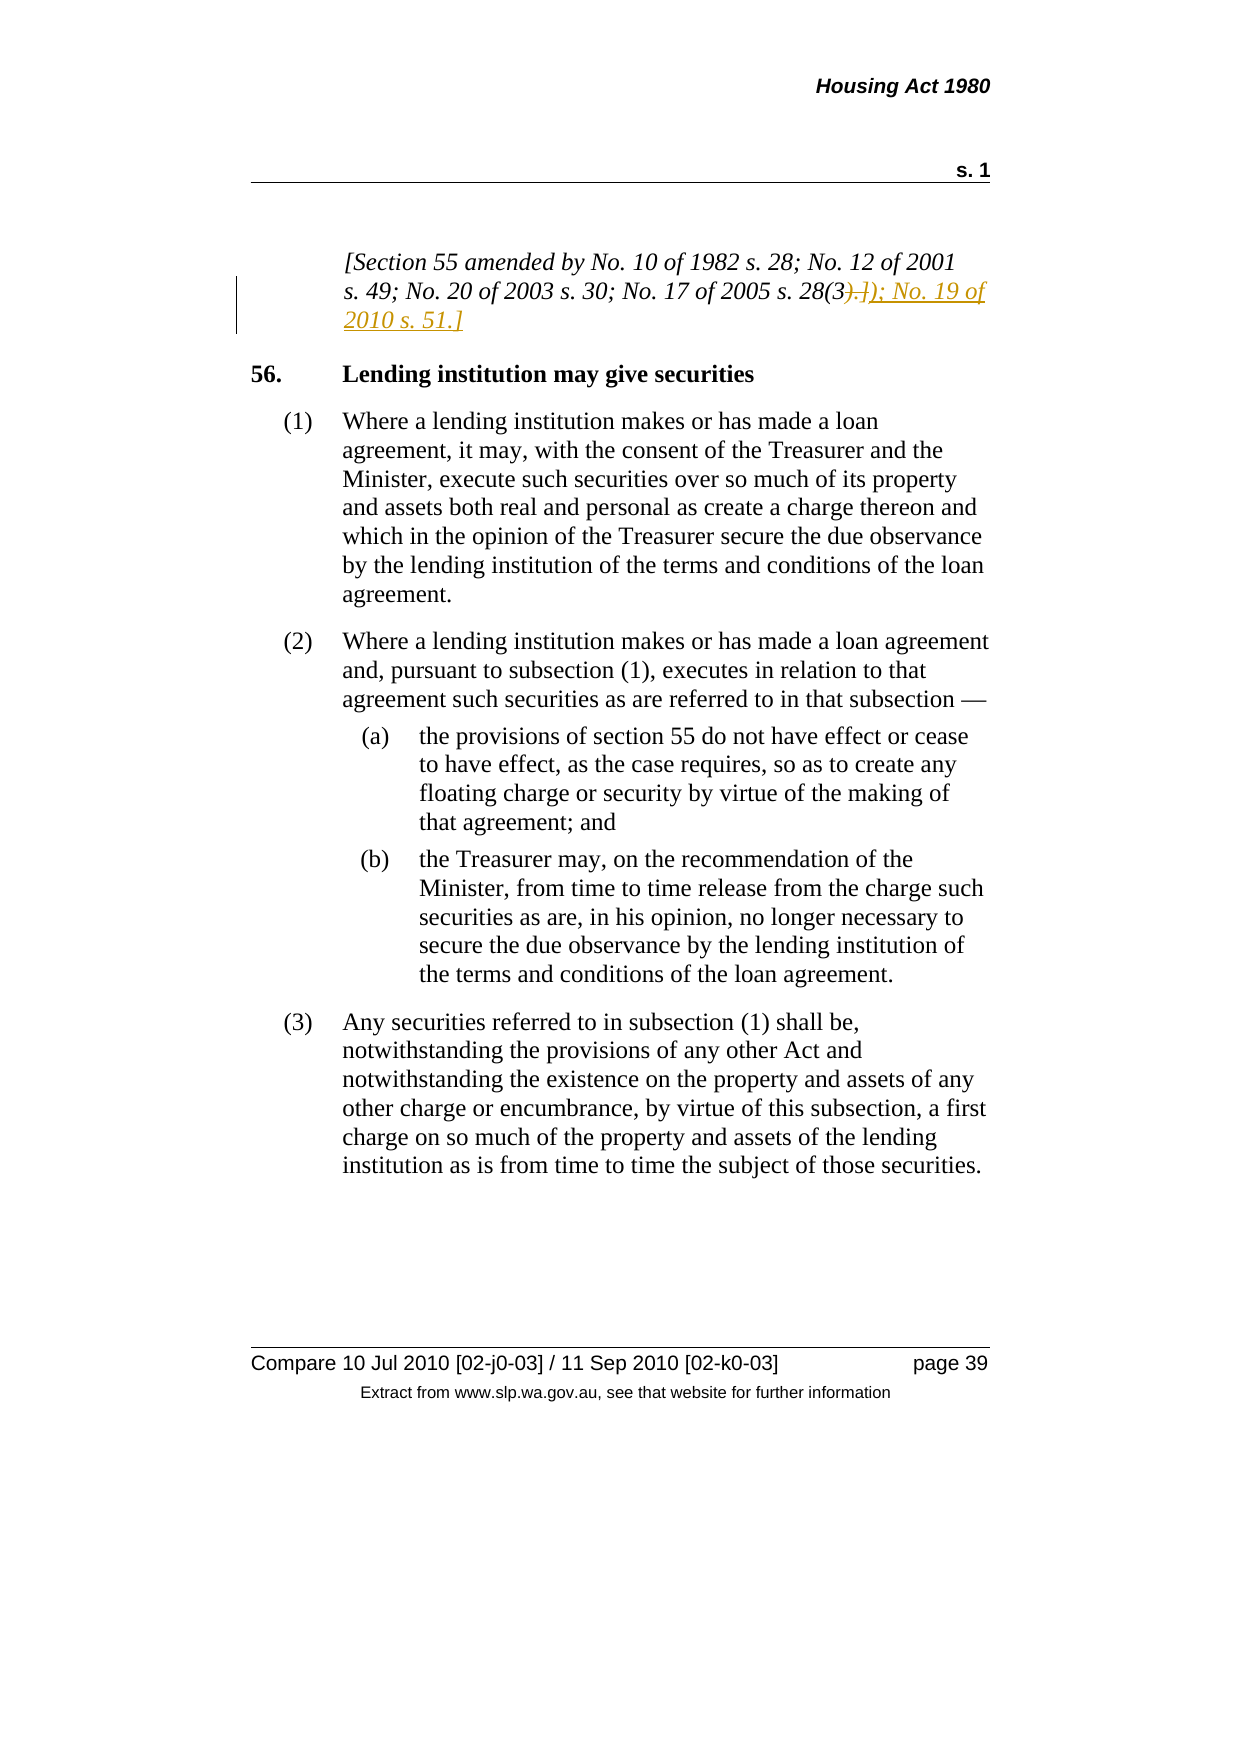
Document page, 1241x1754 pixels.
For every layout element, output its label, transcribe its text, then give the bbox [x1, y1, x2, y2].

text [Section 55 amended by No. 10 of 1982 s. 28; No. 12 of 2001 s. 49; No. 20 of 2003 s. 30; No. 17 of 2005 s. 28(3 [251, 247, 990, 334]
subtitle 56. Lending institution may give securities [251, 359, 990, 387]
text (a) the provisions of section 55 do not have effect or cease to have effect, as the case requires, so as to create any floating charge or security by virtue of the making of that agreement; and [251, 721, 990, 836]
text (2) Where a lending institution makes or has made a loan agreement and, pursuant to subsection (1), executes in relation to that agreement such securities as are referred to in that subsection — [251, 626, 990, 712]
text (3) Any securities referred to in subsection (1) shall be, notwithstanding the provisions of any other Act and notwithstanding the existence on the property and assets of any other charge or encumbrance, by virtue of this subsection, a first charge on so much of the property and assets of the lending institution as is from time to time the subject of those securities. [251, 1007, 990, 1179]
text (b) the Treasurer may, on the recommendation of the Minister, from time to time release from the charge such securities as are, in his opinion, no longer necessary to secure the due observance by the lending institution of the terms and conditions of the loan agreement. [251, 844, 990, 988]
text (1) Where a lending institution makes or has made a loan agreement, it may, with the consent of the Treasurer and the Minister, execute such securities over so much of its property and assets both real and personal as create a charge thereon and which in the opinion of the Treasurer secure the due observance by the lending institution of the terms and conditions of the loan agreement. [251, 406, 990, 607]
